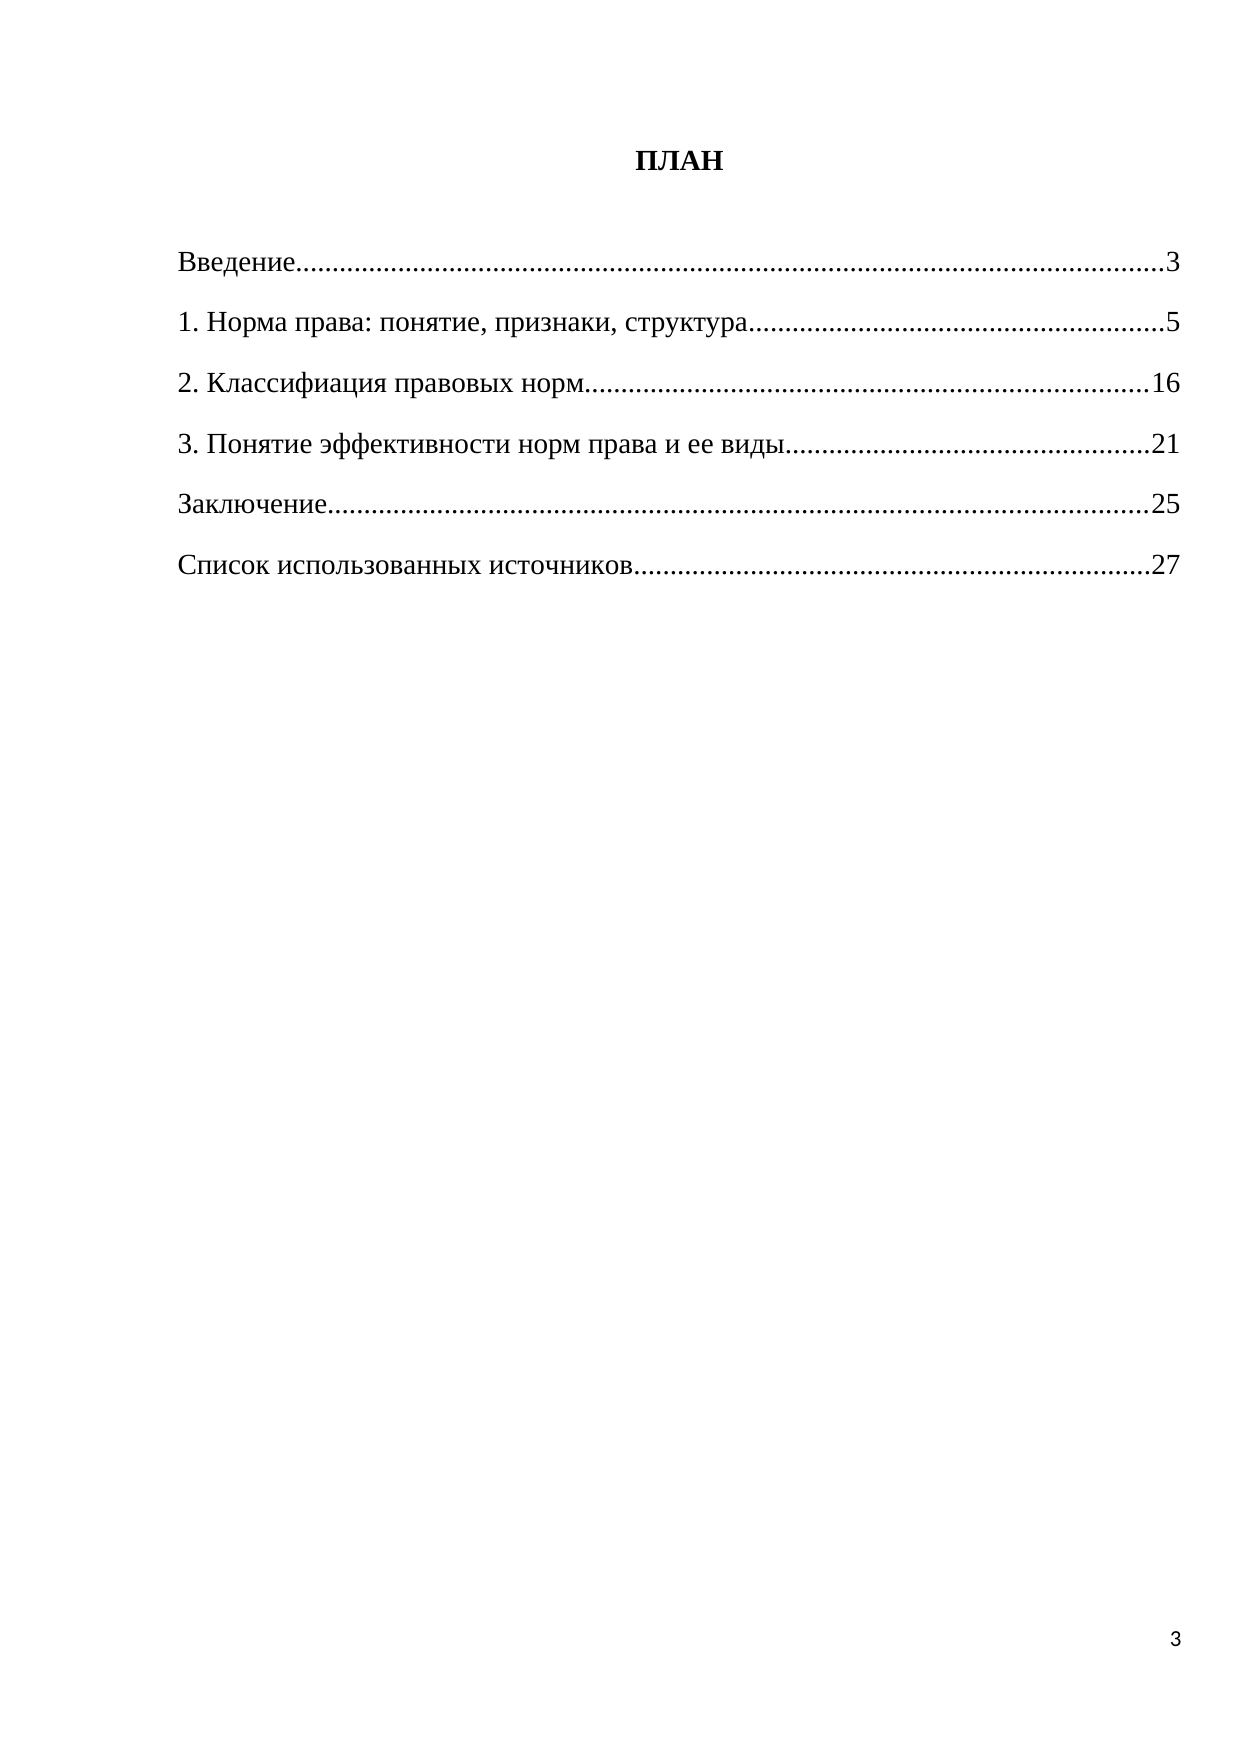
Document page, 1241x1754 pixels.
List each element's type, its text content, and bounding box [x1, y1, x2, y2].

subtitle ПЛАН [177, 143, 1181, 177]
